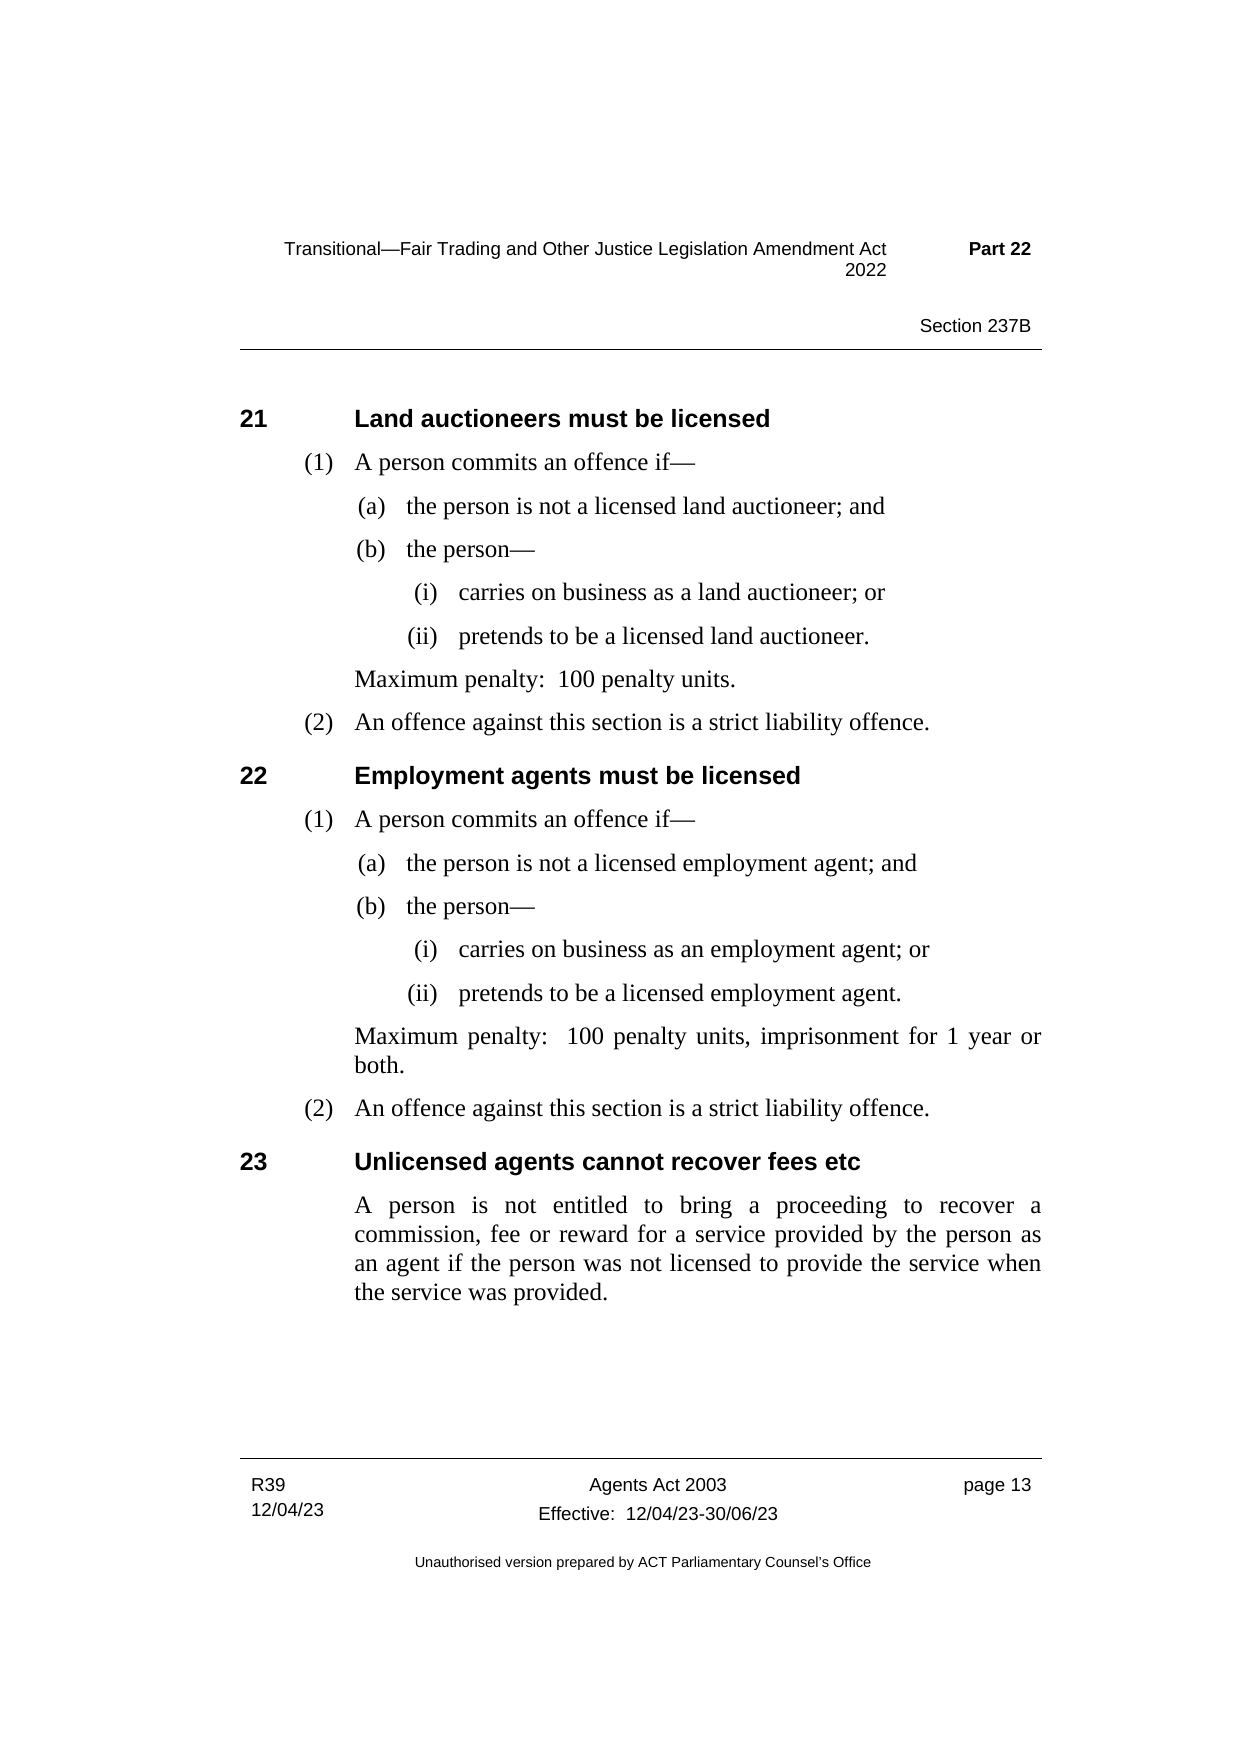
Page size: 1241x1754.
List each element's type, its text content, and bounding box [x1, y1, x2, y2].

text (i) carries on business as a land auctioneer; or [239, 577, 1042, 606]
text (1) A person commits an offence if— [239, 447, 1042, 476]
text 22 Employment agents must be licensed [239, 761, 1042, 790]
text (2) An offence against this section is a strict liability offence. [239, 1093, 1042, 1122]
text A person is not entitled to bring a proceeding to recover a commission, fee or reward for a service provided by the person as an agent if the person was not licensed to provide the service when the service was provided. [354, 1190, 1042, 1305]
text (ii) pretends to be a licensed employment agent. [239, 978, 1042, 1007]
text (ii) pretends to be a licensed land auctioneer. [239, 621, 1042, 649]
text (b) the person— [239, 534, 1042, 563]
text Maximum penalty: 100 penalty units, imprisonment for 1 year or both. [354, 1021, 1042, 1079]
text (1) A person commits an offence if— [239, 804, 1042, 833]
text (a) the person is not a licensed land auctioneer; and [239, 491, 1042, 519]
text (i) carries on business as an employment agent; or [239, 934, 1042, 963]
text 23 Unlicensed agents cannot recover fees etc [239, 1147, 1042, 1176]
text Maximum penalty: 100 penalty units. [354, 664, 1042, 693]
text 21 Land auctioneers must be licensed [239, 404, 1042, 433]
text (a) the person is not a licensed employment agent; and [239, 848, 1042, 877]
text (2) An offence against this section is a strict liability offence. [239, 707, 1042, 736]
text (b) the person— [239, 891, 1042, 920]
